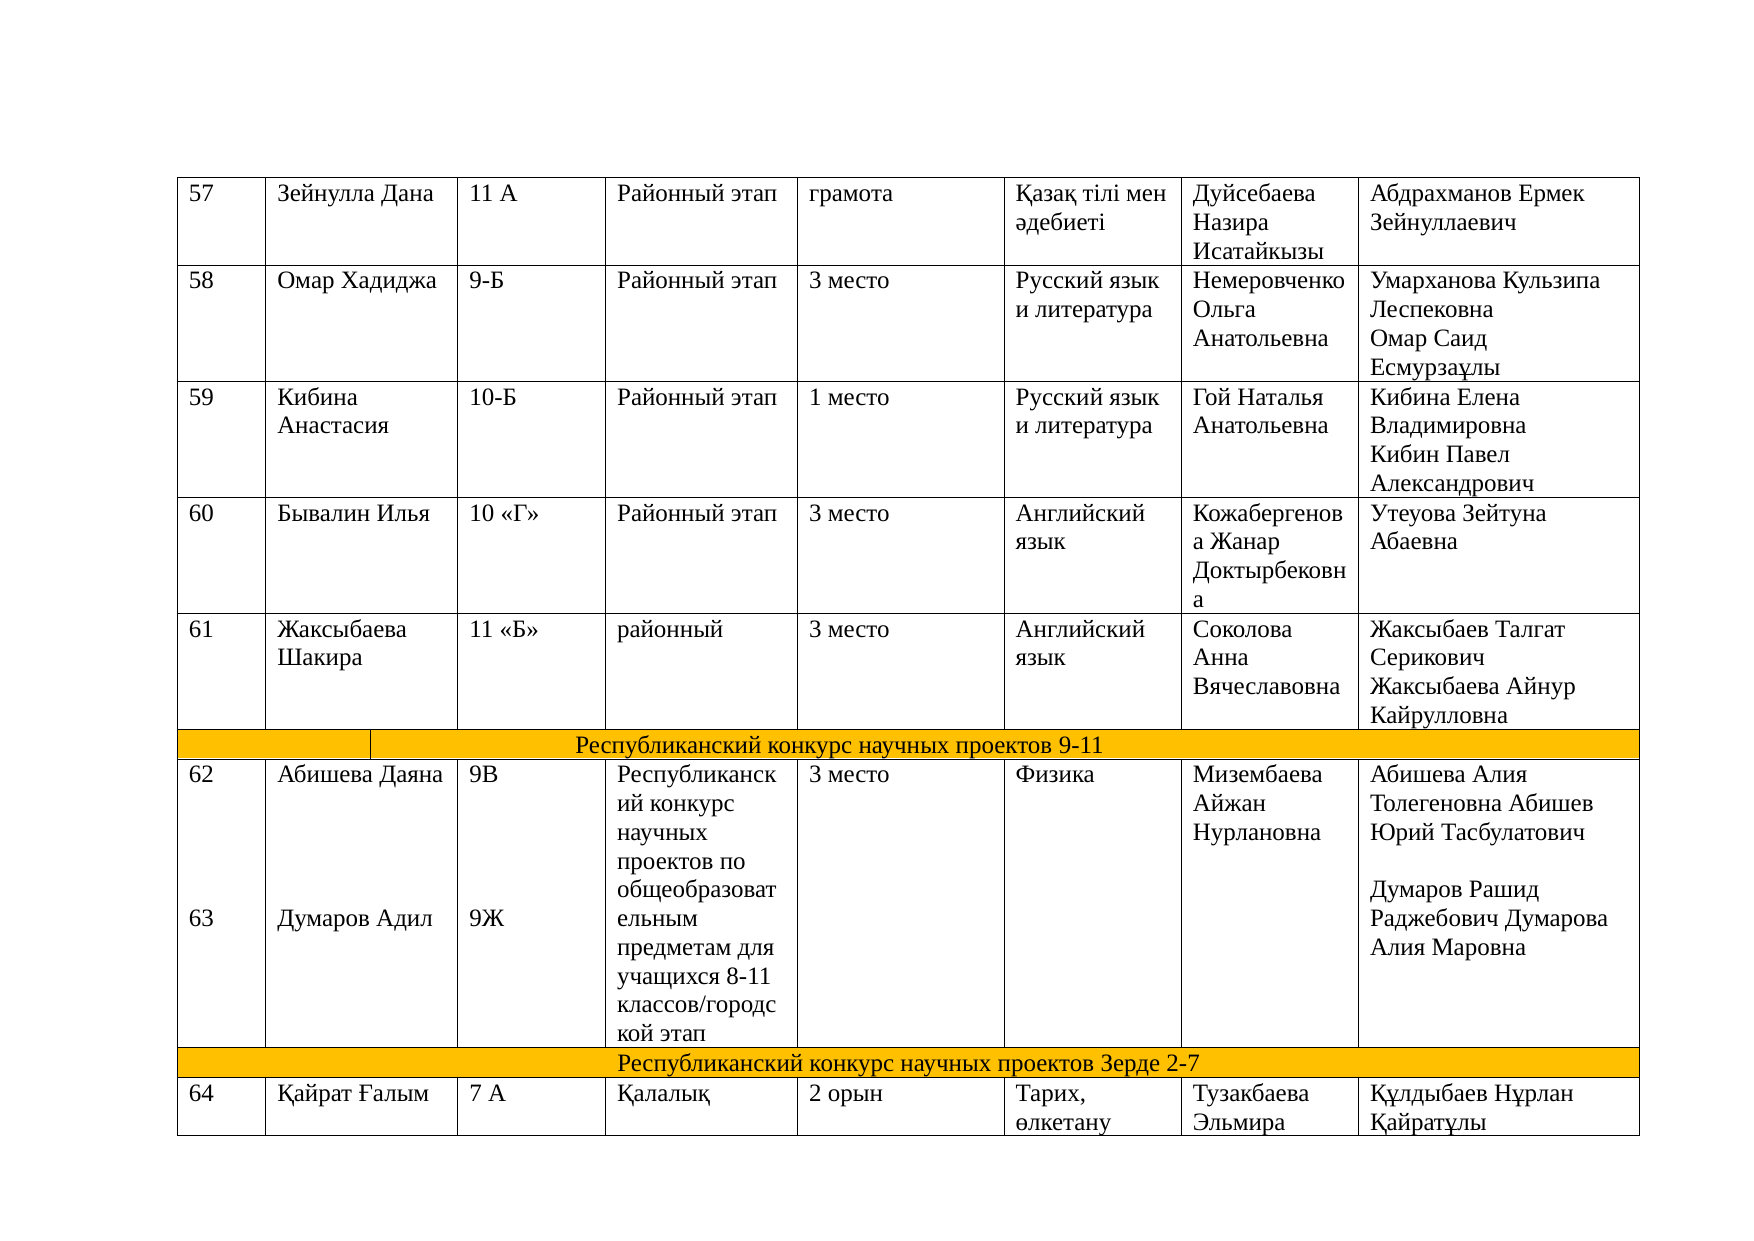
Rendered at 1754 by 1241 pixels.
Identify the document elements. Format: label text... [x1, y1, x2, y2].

table_cell 60 [178, 498, 265, 613]
table_cell 10 «Г» [458, 498, 605, 613]
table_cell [1005, 1078, 1181, 1135]
table_cell Гой Наталья Анатольевна [1182, 382, 1358, 497]
table_cell Английский язык [1005, 498, 1181, 613]
table_cell Кибина Анастасия [266, 382, 457, 497]
table_cell Жаксыбаев Талгат Серикович Жаксыбаева Айнур Кайрулловна [1359, 614, 1639, 729]
table_cell 61 [178, 614, 265, 729]
table_cell Русский язык и литература [1005, 266, 1181, 381]
table_cell Районный этап [606, 266, 797, 381]
table_cell Жаксыбаева Шакира [266, 614, 457, 729]
table_cell Районный этап [606, 498, 797, 613]
table_cell Умарханова Кульзипа Леспековна Омар Саид Есмурзаұлы [1359, 266, 1639, 381]
table_cell Кожабергенова Жанар Доктырбековна [1182, 498, 1358, 613]
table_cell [1005, 178, 1181, 264]
table_cell грамота [798, 178, 1004, 264]
table_cell Районный этап [606, 382, 797, 497]
table_cell 9В 9Ж [458, 760, 605, 1047]
table_cell 2 орын [798, 1078, 1004, 1135]
table_cell Республиканский конкурс научных проектов 9-11 [371, 730, 1639, 758]
table_cell [178, 730, 370, 758]
table_cell 3 место [798, 614, 1004, 729]
table_cell Абишева Алия Толегеновна Абишев Юрий Тасбулатович Думаров Рашид Раджебович Думарова Алия Маровна [1359, 760, 1639, 1047]
table_cell Немеровченко Ольга Анатольевна [1182, 266, 1358, 381]
table_cell 57 [178, 178, 265, 264]
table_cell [1359, 1078, 1639, 1135]
table_cell Русский язык и литература [1005, 382, 1181, 497]
table_cell 7 А [458, 1078, 605, 1135]
table_cell Зейнулла Дана [266, 178, 457, 264]
table_cell 59 [178, 382, 265, 497]
table_cell Утеуова Зейтуна Абаевна [1359, 498, 1639, 613]
table_cell Республиканский конкурс научных проектов по общеобразовательным предметам для учащихся 8-11 классов/городской этап [606, 760, 797, 1047]
table_cell 11 А [458, 178, 605, 264]
table_cell районный [606, 614, 797, 729]
table_cell Қайрат Ғалым [266, 1078, 457, 1135]
table_cell Английский язык [1005, 614, 1181, 729]
table_cell 58 [178, 266, 265, 381]
table_cell 11 «Б» [458, 614, 605, 729]
table_cell Омар Хадиджа [266, 266, 457, 381]
table_cell Абдрахманов Ермек Зейнуллаевич [1359, 178, 1639, 264]
table_cell 9-Б [458, 266, 605, 381]
table_cell Дуйсебаева Назира Исатайкызы [1182, 178, 1358, 264]
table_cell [1182, 1078, 1358, 1135]
table_cell 3 место [798, 266, 1004, 381]
table_cell Кибина Елена Владимировна Кибин Павел Александрович [1359, 382, 1639, 497]
table_cell 64 [178, 1078, 265, 1135]
table_cell 62 63 [178, 760, 265, 1047]
table_cell Соколова Анна Вячеславовна [1182, 614, 1358, 729]
table_cell Абишева Даяна Думаров Адил [266, 760, 457, 1047]
table_cell Районный этап [606, 178, 797, 264]
table_cell Мизембаева Айжан Нурлановна [1182, 760, 1358, 1047]
table_cell Республиканский конкурс научных проектов Зерде 2-7 [178, 1048, 1639, 1077]
table_cell 10-Б [458, 382, 605, 497]
table_cell Бывалин Илья [266, 498, 457, 613]
table_cell 3 место [798, 760, 1004, 1047]
table_cell 1 место [798, 382, 1004, 497]
table_cell Физика [1005, 760, 1181, 1047]
table_cell 3 место [798, 498, 1004, 613]
table_cell Қалалық [606, 1078, 797, 1135]
